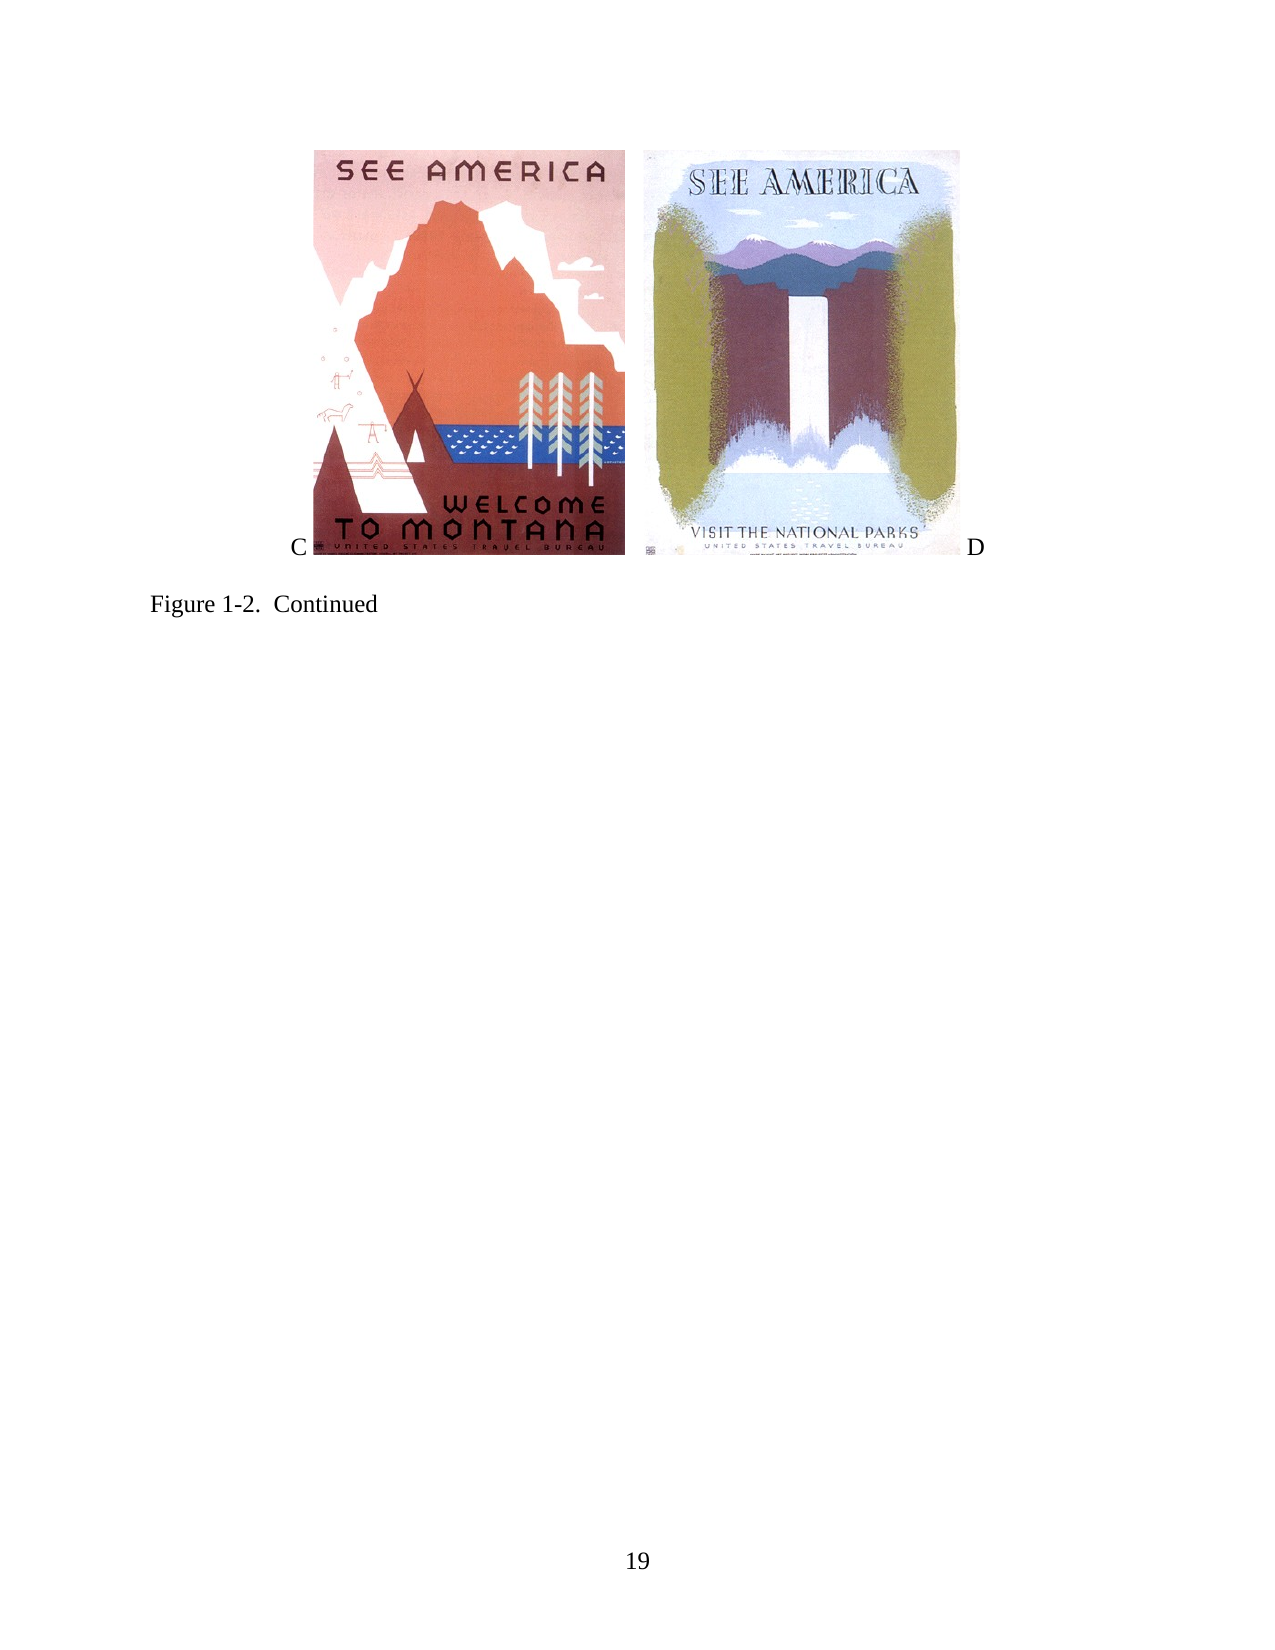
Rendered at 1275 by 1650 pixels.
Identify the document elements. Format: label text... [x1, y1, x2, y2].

picture [643, 150, 961, 555]
picture [313, 150, 625, 555]
text Figure 1-2. Continued [150, 589, 1125, 618]
